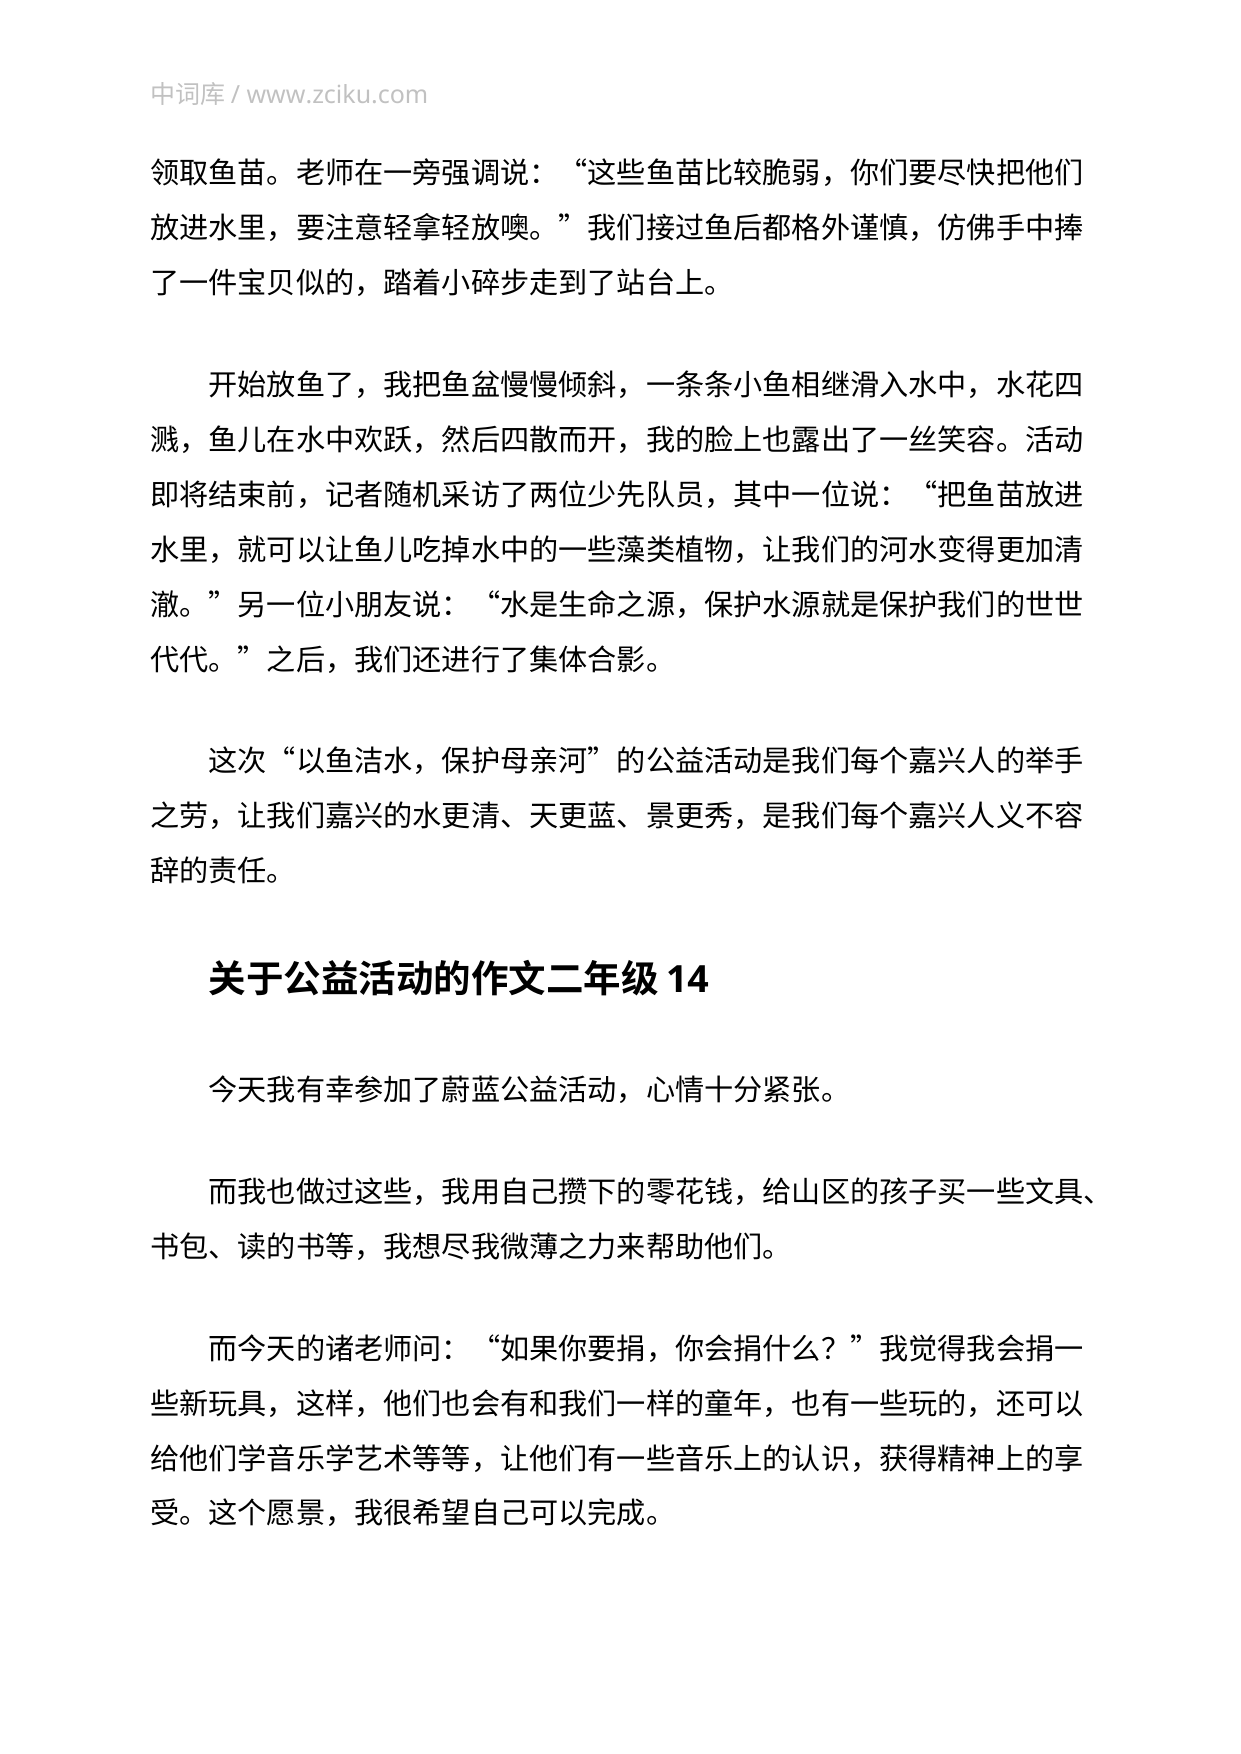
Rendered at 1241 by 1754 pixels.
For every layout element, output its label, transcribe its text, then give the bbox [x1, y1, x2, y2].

text 而我也做过这些，我用自己攒下的零花钱，给山区的孩子买一些文具、书包、读的书等，我想尽我微薄之力来帮助他们。 [150, 1169, 1090, 1266]
text 关于公益活动的作文二年级14 [150, 949, 1090, 1004]
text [150, 150, 1090, 302]
text 今天我有幸参加了蔚蓝公益活动，心情十分紧张。 [150, 1067, 1090, 1109]
text 这次“以鱼洁水，保护母亲河”的公益活动是我们每个嘉兴人的举手之劳，让我们嘉兴的水更清、天更蓝、景更秀，是我们每个嘉兴人义不容辞的责任。 [150, 738, 1090, 890]
text 而今天的诸老师问：“如果你要捐，你会捐什么？”我觉得我会捐一些新玩具，这样，他们也会有和我们一样的童年，也有一些玩的，还可以给他们学音乐学艺术等等，让他们有一些音乐上的认识，获得精神上的享受。这个愿景，我很希望自己可以完成。 [150, 1325, 1090, 1532]
text 开始放鱼了，我把鱼盆慢慢倾斜，一条条小鱼相继滑入水中，水花四溅，鱼儿在水中欢跃，然后四散而开，我的脸上也露出了一丝笑容。活动即将结束前，记者随机采访了两位少先队员，其中一位说：“把鱼苗放进水里，就可以让鱼儿吃掉水中的一些藻类植物，让我们的河水变得更加清澈。”另一位小朋友说：“水是生命之源，保护水源就是保护我们的世世代代。”之后，我们还进行了集体合影。 [150, 362, 1090, 678]
